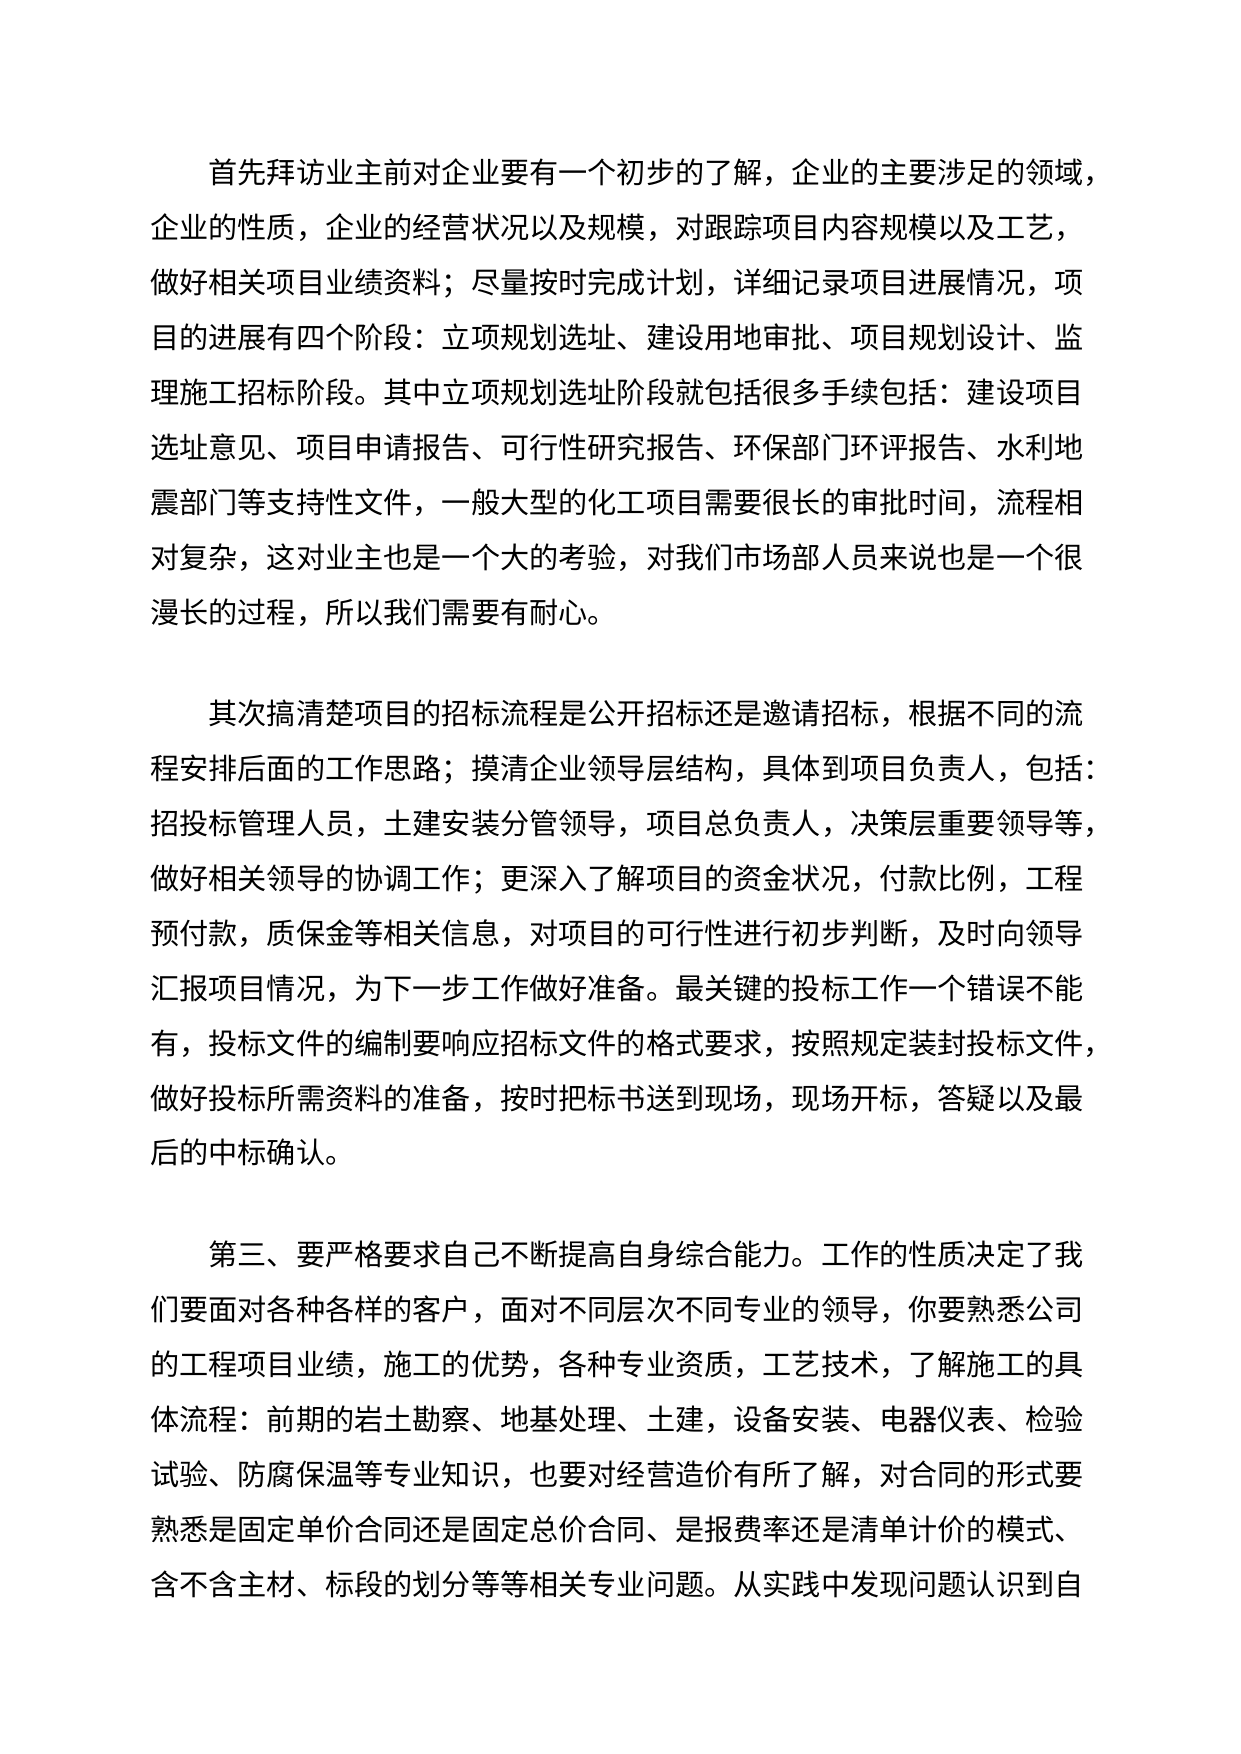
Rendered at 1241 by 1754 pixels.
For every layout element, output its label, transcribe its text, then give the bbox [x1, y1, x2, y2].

text 首先拜访业主前对企业要有一个初步的了解，企业的主要涉足的领域，企业的性质，企业的经营状况以及规模，对跟踪项目内容规模以及工艺，做好相关项目业绩资料；尽量按时完成计划，详细记录项目进展情况，项目的进展有四个阶段：立项规划选址、建设用地审批、项目规划设计、监理施工招标阶段。其中立项规划选址阶段就包括很多手续包括：建设项目选址意见、项目申请报告、可行性研究报告、环保部门环评报告、水利地震部门等支持性文件，一般大型的化工项目需要很长的审批时间，流程相对复杂，这对业主也是一个大的考验，对我们市场部人员来说也是一个很漫长的过程，所以我们需要有耐心。 [150, 150, 1090, 631]
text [150, 1232, 1090, 1603]
text 其次搞清楚项目的招标流程是公开招标还是邀请招标，根据不同的流程安排后面的工作思路；摸清企业领导层结构，具体到项目负责人，包括：招投标管理人员，土建安装分管领导，项目总负责人，决策层重要领导等，做好相关领导的协调工作；更深入了解项目的资金状况，付款比例，工程预付款，质保金等相关信息，对项目的可行性进行初步判断，及时向领导汇报项目情况，为下一步工作做好准备。最关键的投标工作一个错误不能有，投标文件的编制要响应招标文件的格式要求，按照规定装封投标文件，做好投标所需资料的准备，按时把标书送到现场，现场开标，答疑以及最后的中标确认。 [150, 691, 1090, 1172]
